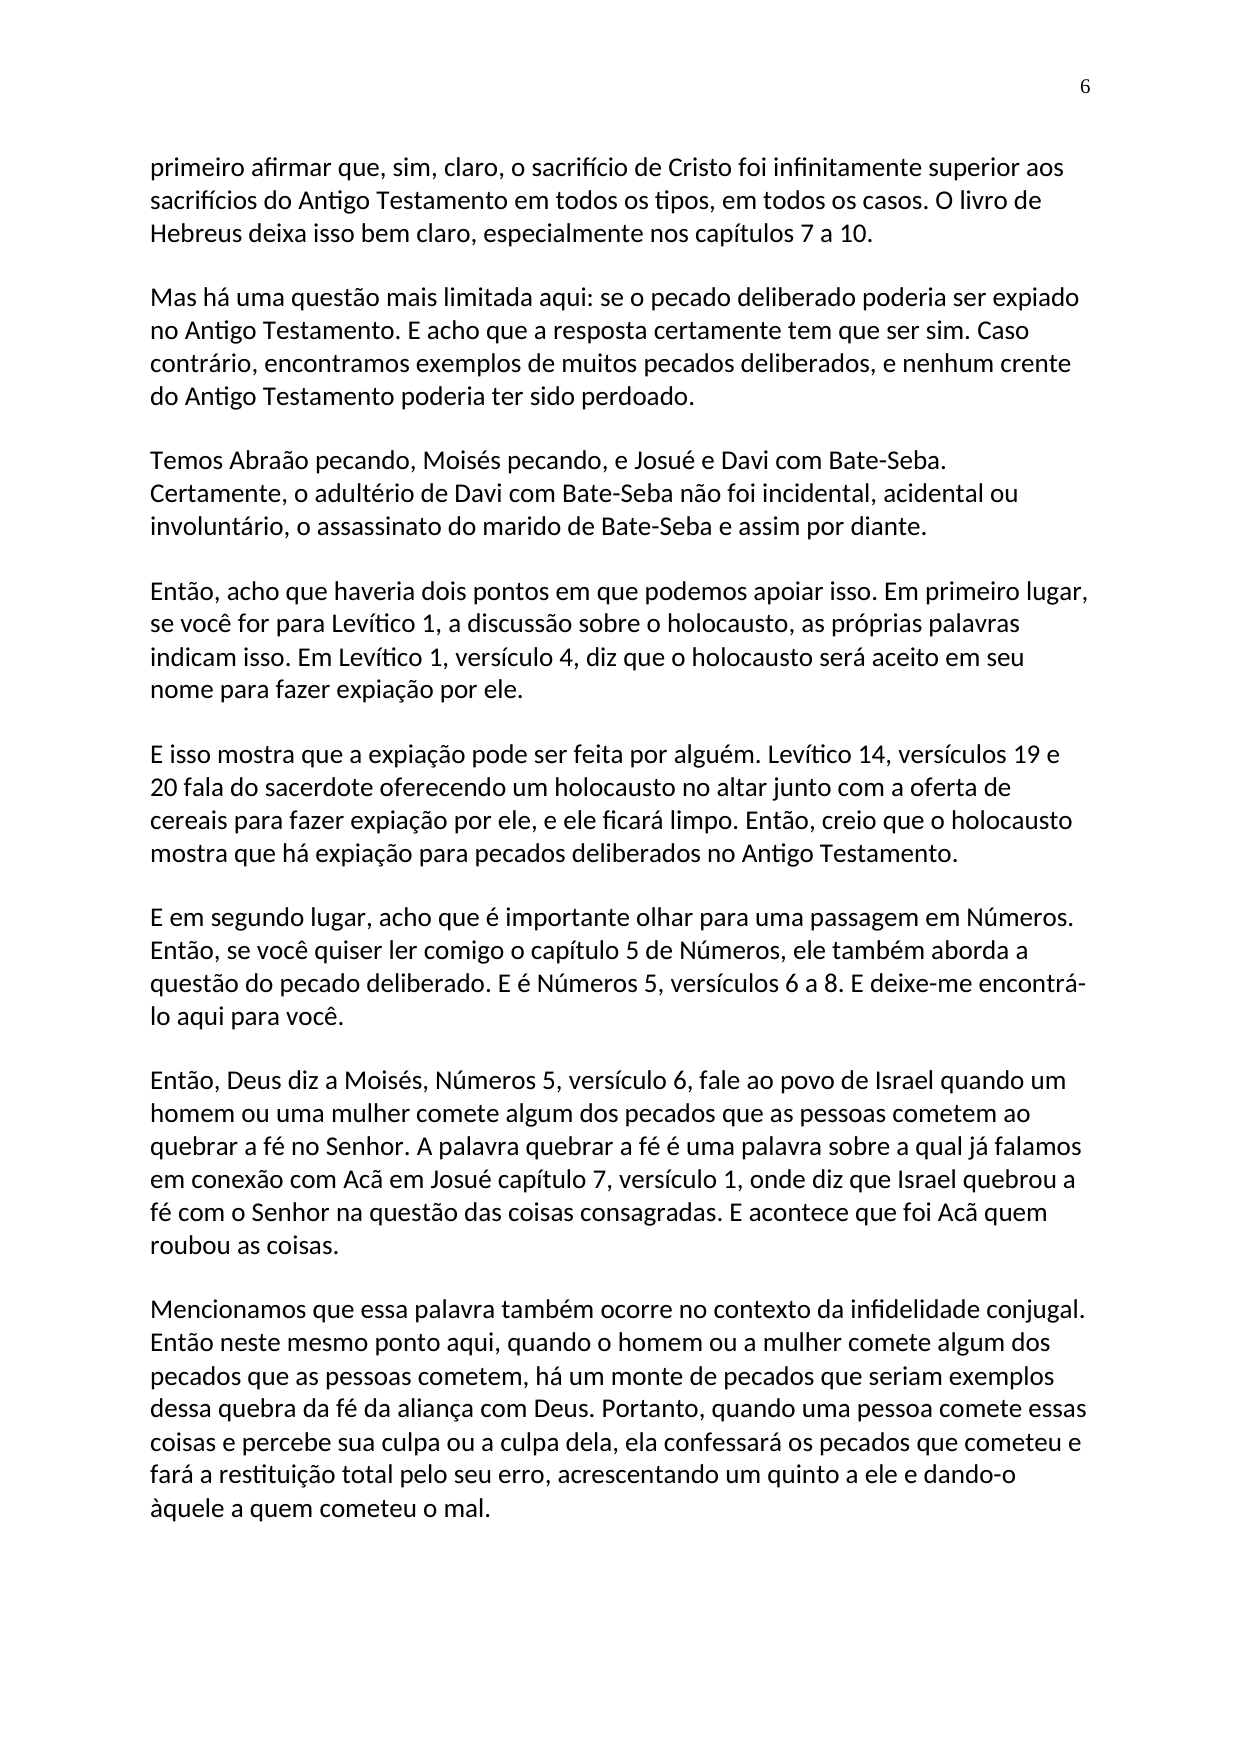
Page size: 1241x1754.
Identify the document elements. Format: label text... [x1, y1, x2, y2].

text Então, Deus diz a Moisés, Números 5, versículo 6, fale ao povo de Israel quando um homem ou uma mulher comete algum dos pecados que as pessoas cometem ao quebrar a fé no Senhor. A palavra quebrar a fé é uma palavra sobre a qual já falamos em conexão com Acã em Josué capítulo 7, versículo 1, onde diz que Israel quebrou a fé com o Senhor na questão das coisas consagradas. E acontece que foi Acã quem roubou as coisas. [150, 1063, 1090, 1261]
text Então, acho que haveria dois pontos em que podemos apoiar isso. Em primeiro lugar, se você for para Levítico 1, a discussão sobre o holocausto, as próprias palavras indicam isso. Em Levítico 1, versículo 4, diz que o holocausto será aceito em seu nome para fazer expiação por ele. [150, 574, 1090, 706]
text E em segundo lugar, acho que é importante olhar para uma passagem em Números. Então, se você quiser ler comigo o capítulo 5 de Números, ele também aborda a questão do pecado deliberado. E é Números 5, versículos 6 a 8. E deixe-me encontrá-lo aqui para você. [150, 900, 1090, 1032]
text Mas há uma questão mais limitada aqui: se o pecado deliberado poderia ser expiado no Antigo Testamento. E acho que a resposta certamente tem que ser sim. Caso contrário, encontramos exemplos de muitos pecados deliberados, e nenhum crente do Antigo Testamento poderia ter sido perdoado. [150, 280, 1090, 412]
text Mencionamos que essa palavra também ocorre no contexto da infidelidade conjugal. Então neste mesmo ponto aqui, quando o homem ou a mulher comete algum dos pecados que as pessoas cometem, há um monte de pecados que seriam exemplos dessa quebra da fé da aliança com Deus. Portanto, quando uma pessoa comete essas coisas e percebe sua culpa ou a culpa dela, ela confessará os pecados que cometeu e fará a restituição total pelo seu erro, acrescentando um quinto a ele e dando-o àquele a quem cometeu o mal. [150, 1293, 1090, 1524]
text E isso mostra que a expiação pode ser feita por alguém. Levítico 14, versículos 19 e 20 fala do sacerdote oferecendo um holocausto no altar junto com a oferta de cereais para fazer expiação por ele, e ele ficará limpo. Então, creio que o holocausto mostra que há expiação para pecados deliberados no Antigo Testamento. [150, 737, 1090, 869]
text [150, 150, 1090, 249]
text Temos Abraão pecando, Moisés pecando, e Josué e Davi com Bate-Seba. Certamente, o adultério de Davi com Bate-Seba não foi incidental, acidental ou involuntário, o assassinato do marido de Bate-Seba e assim por diante. [150, 443, 1090, 542]
